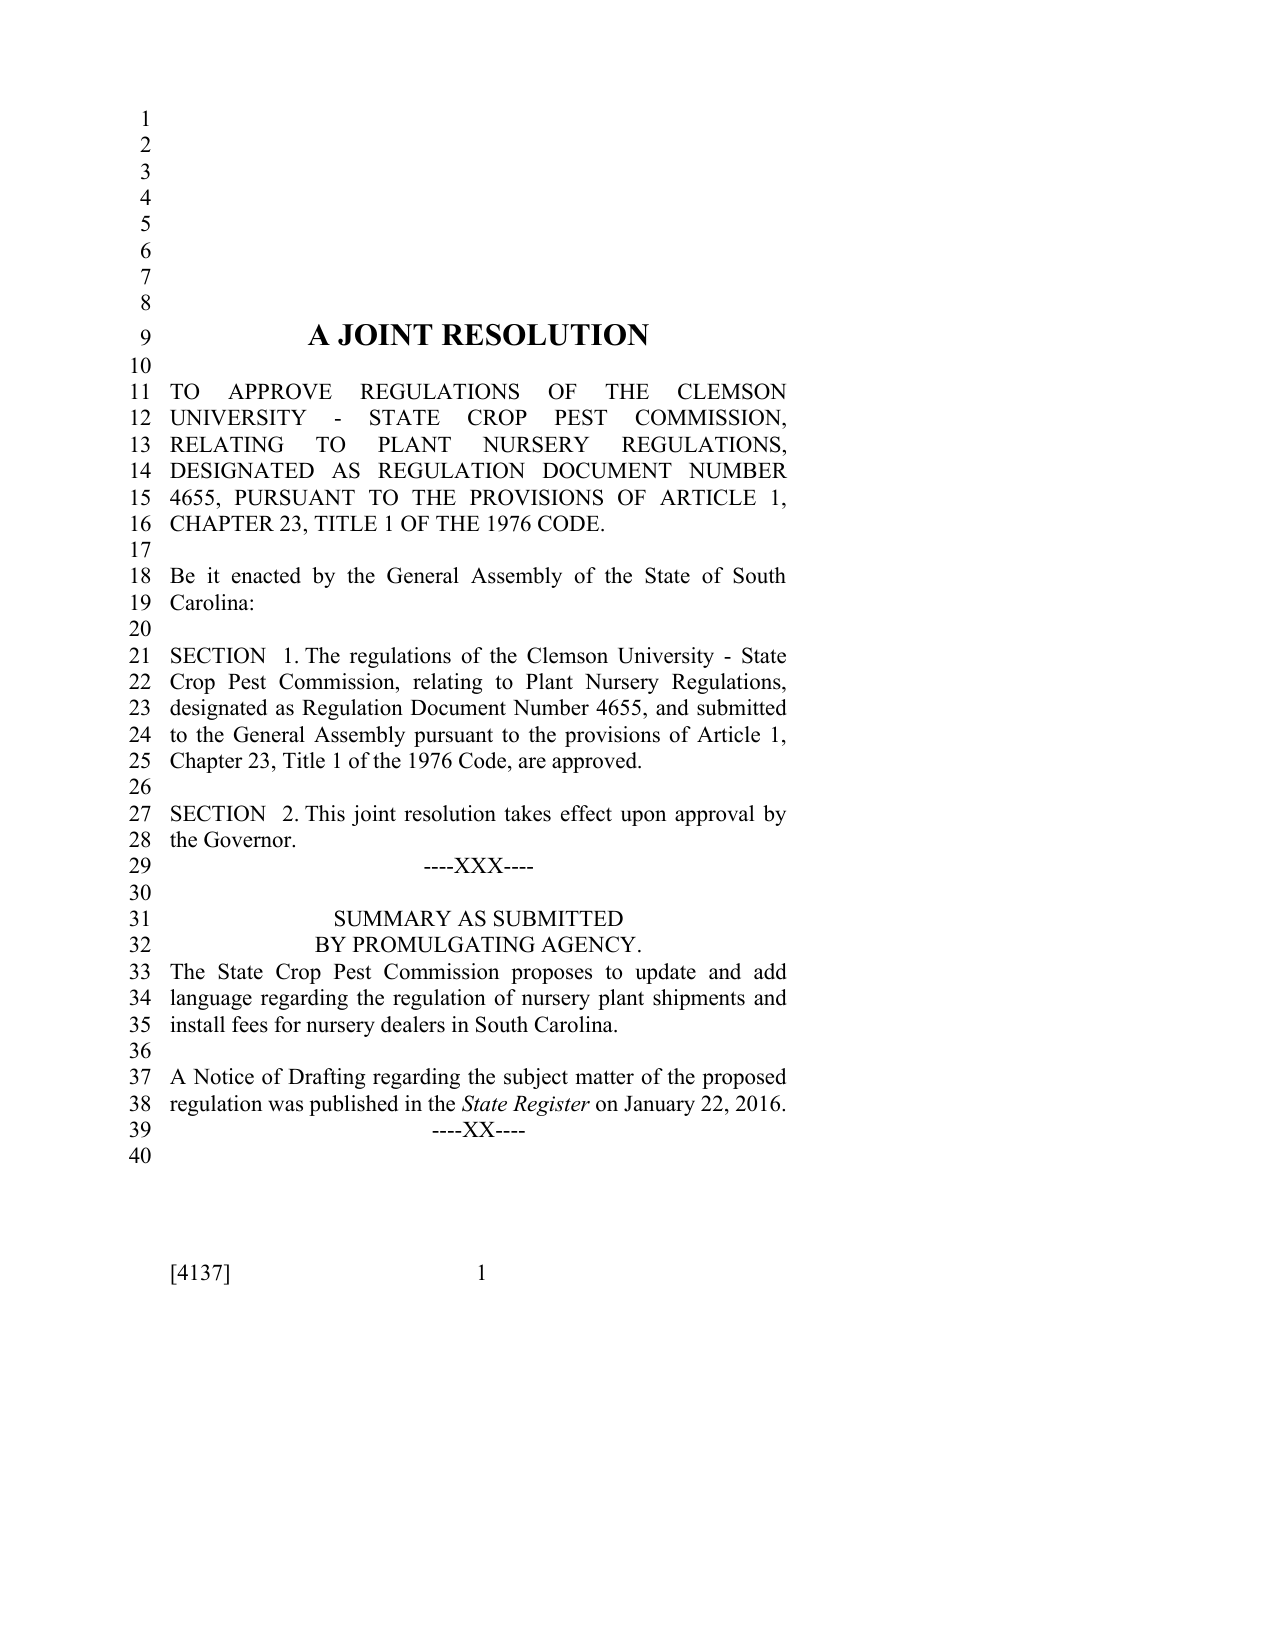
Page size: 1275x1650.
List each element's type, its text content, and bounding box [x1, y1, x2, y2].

text TO APPROVE REGULATIONS OF THE CLEMSON UNIVERSITY - STATE CROP PEST COMMISSION, RELATING TO PLANT NURSERY REGULATIONS, DESIGNATED AS REGULATION DOCUMENT NUMBER 4655, PURSUANT TO THE PROVISIONS OF ARTICLE 1, CHAPTER 23, TITLE 1 OF THE 1976 CODE. [169, 378, 787, 536]
text SUMMARY AS SUBMITTED [169, 905, 787, 932]
text SECTION 1. The regulations of the Clemson University - State Crop Pest Commission, relating to Plant Nursery Regulations, designated as Regulation Document Number 4655, and submitted to the General Assembly pursuant to the provisions of Article 1, Chapter 23, Title 1 of the 1976 Code, are approved. [169, 642, 787, 773]
text SECTION 2. This joint resolution takes effect upon approval by the Governor. [169, 800, 787, 852]
text Be it enacted by the General Assembly of the State of South Carolina: [169, 563, 787, 615]
text BY PROMULGATING AGENCY. [169, 932, 787, 958]
text A JOINT RESOLUTION [169, 316, 787, 352]
text The State Crop Pest Commission proposes to update and add language regarding the regulation of nursery plant shipments and install fees for nursery dealers in South Carolina. [169, 958, 787, 1037]
text ----XX---- [169, 1116, 787, 1142]
text A Notice of Drafting regarding the subject matter of the proposed regulation was published in the State Register on January 22, 2016. [169, 1063, 787, 1116]
text ----XXX---- [169, 852, 787, 879]
